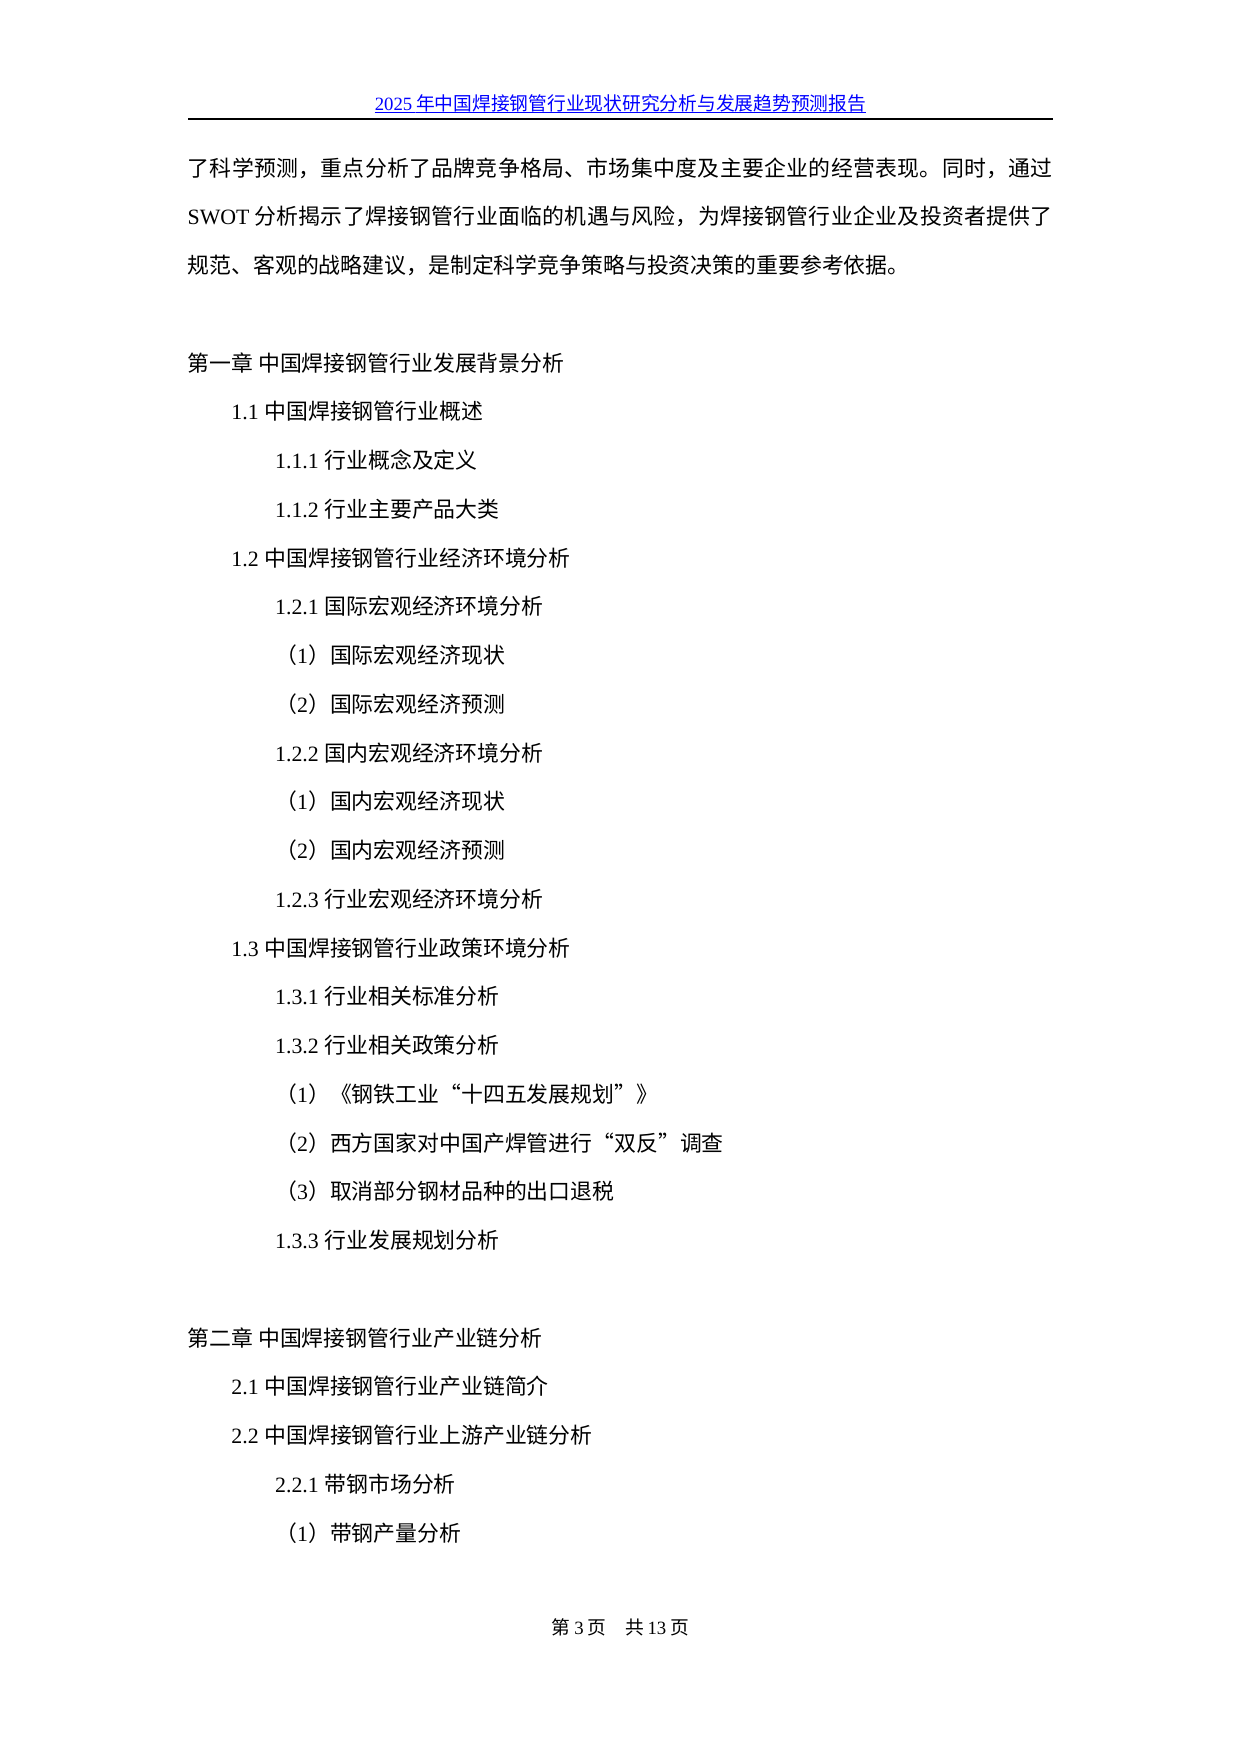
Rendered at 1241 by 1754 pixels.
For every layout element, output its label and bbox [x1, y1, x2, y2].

text [187, 150, 1053, 1548]
